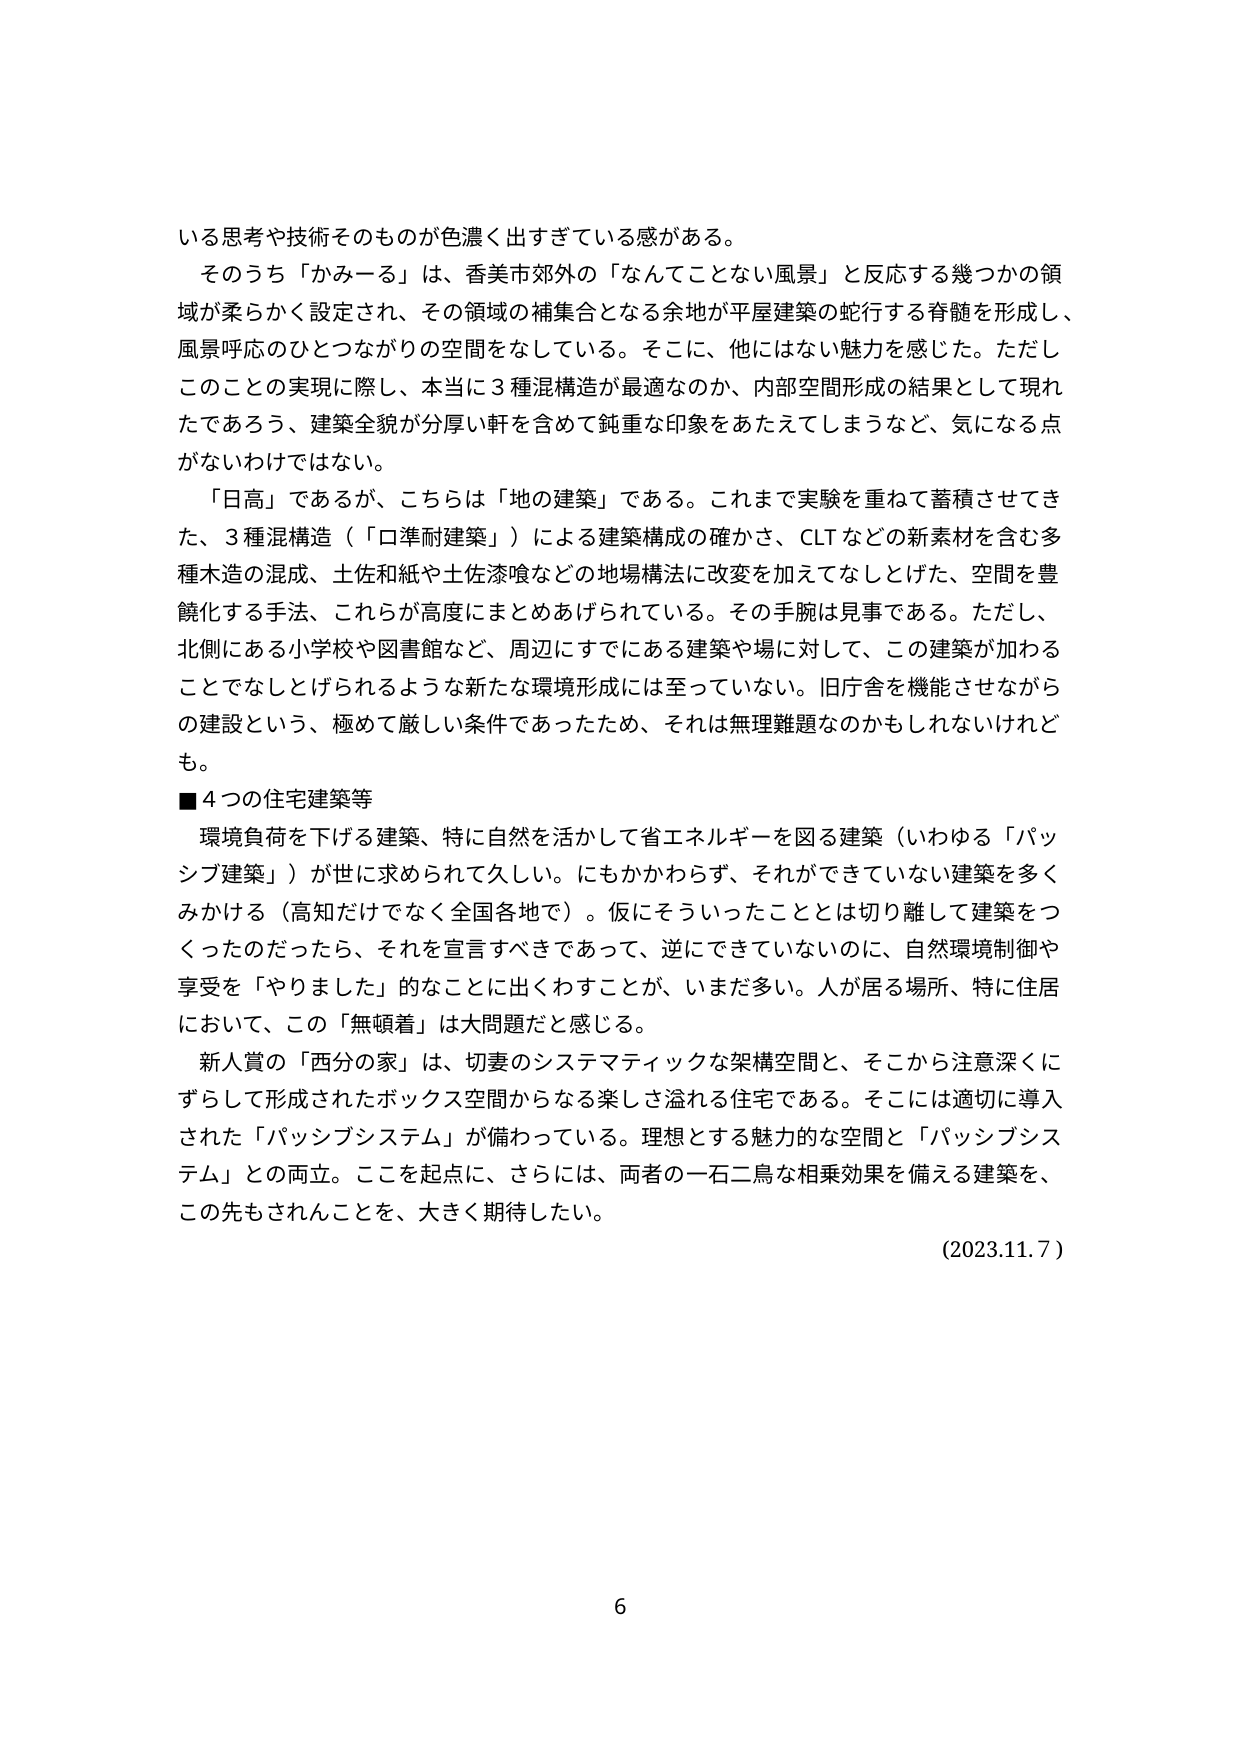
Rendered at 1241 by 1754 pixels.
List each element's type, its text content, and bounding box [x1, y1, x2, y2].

text ４つの住宅建築等 [177, 779, 1063, 817]
text (2023.11.７) [177, 1229, 1063, 1267]
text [177, 217, 1063, 254]
text 新人賞の「西分の家」は、切妻のシステマティックな架構空間と、そこから注意深くにずらして形成されたボックス空間からなる楽しさ溢れる住宅である。そこには適切に導入された「パッシブシステム」が備わっている。理想とする魅力的な空間と「パッシブシステム」との両立。ここを起点に、さらには、両者の一石二鳥な相乗効果を備える建築を、この先もされんことを、大きく期待したい。 [177, 1042, 1063, 1229]
text 環境負荷を下げる建築、特に自然を活かして省エネルギーを図る建築（いわゆる「パッシブ建築」）が世に求められて久しい。にもかかわらず、それができていない建築を多くみかける（高知だけでなく全国各地で）。仮にそういったこととは切り離して建築をつくったのだったら、それを宣言すべきであって、逆にできていないのに、自然環境制御や享受を「やりました」的なことに出くわすことが、いまだ多い。人が居る場所、特に住居において、この「無頓着」は大問題だと感じる。 [177, 817, 1063, 1042]
text そのうち「かみーる」は、香美市郊外の「なんてことない風景」と反応する幾つかの領域が柔らかく設定され、その領域の補集合となる余地が平屋建築の蛇行する脊髄を形成し、風景呼応のひとつながりの空間をなしている。そこに、他にはない魅力を感じた。ただし、このことの実現に際し、本当に３種混構造が最適なのか、内部空間形成の結果として現れたであろう、建築全貌が分厚い軒を含めて鈍重な印象をあたえてしまうなど、気になる点がないわけではない。 [177, 254, 1063, 479]
text 「日高」であるが、こちらは「地の建築」である。これまで実験を重ねて蓄積させてきた、３種混構造（「ロ準耐建築」）による建築構成の確かさ、CLTなどの新素材を含む多種木造の混成、土佐和紙や土佐漆喰などの地場構法に改変を加えてなしとげた、空間を豊饒化する手法、これらが高度にまとめあげられている。その手腕は見事である。ただし、北側にある小学校や図書館など、周辺にすでにある建築や場に対して、この建築が加わることでなしとげられるような新たな環境形成には至っていない。旧庁舎を機能させながらの建設という、極めて厳しい条件であったため、それは無理難題なのかもしれないけれども。 [177, 479, 1063, 779]
